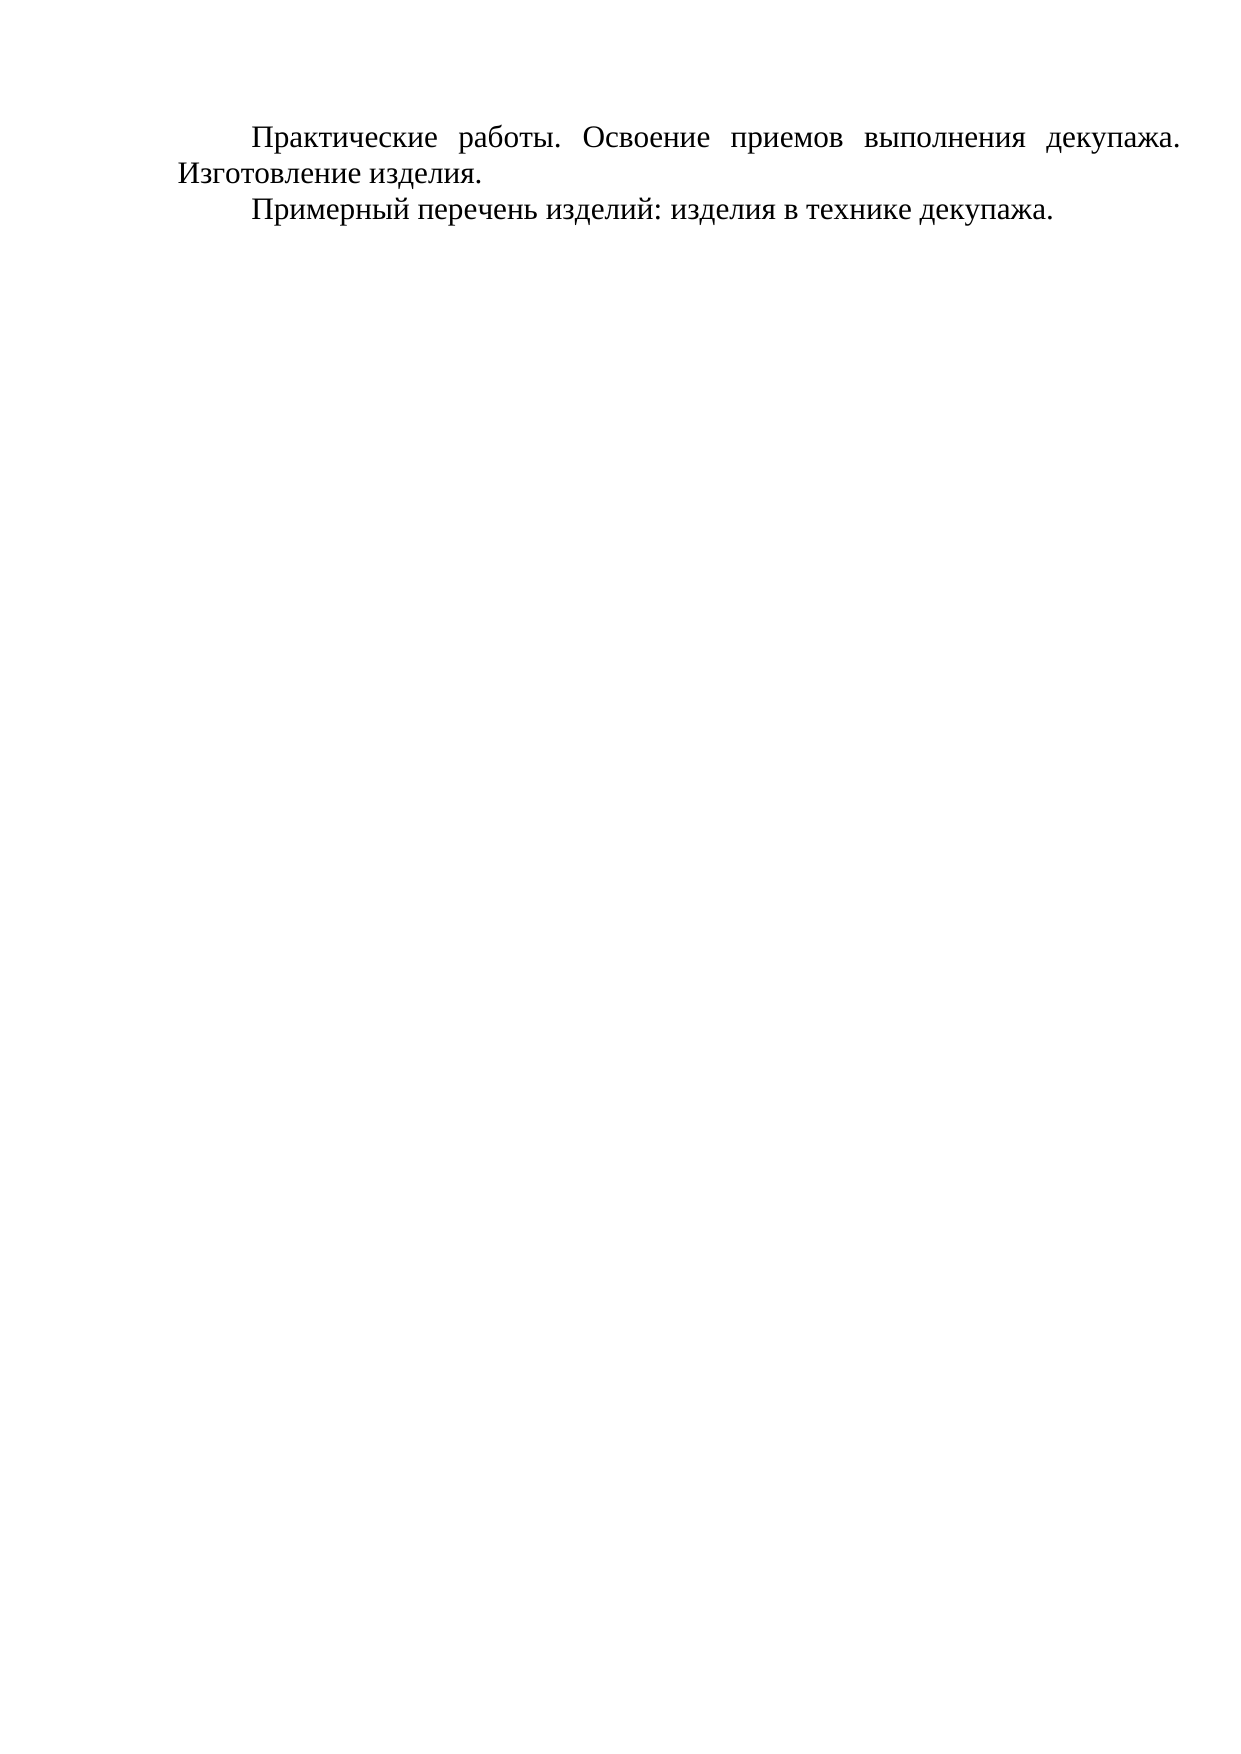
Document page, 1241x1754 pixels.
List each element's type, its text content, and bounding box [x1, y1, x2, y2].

text Практические работы. Освоение приемов выполнения декупажа. Изготовление изделия. [177, 118, 1181, 190]
text Примерный перечень изделий: изделия в технике декупажа. [177, 190, 1181, 226]
